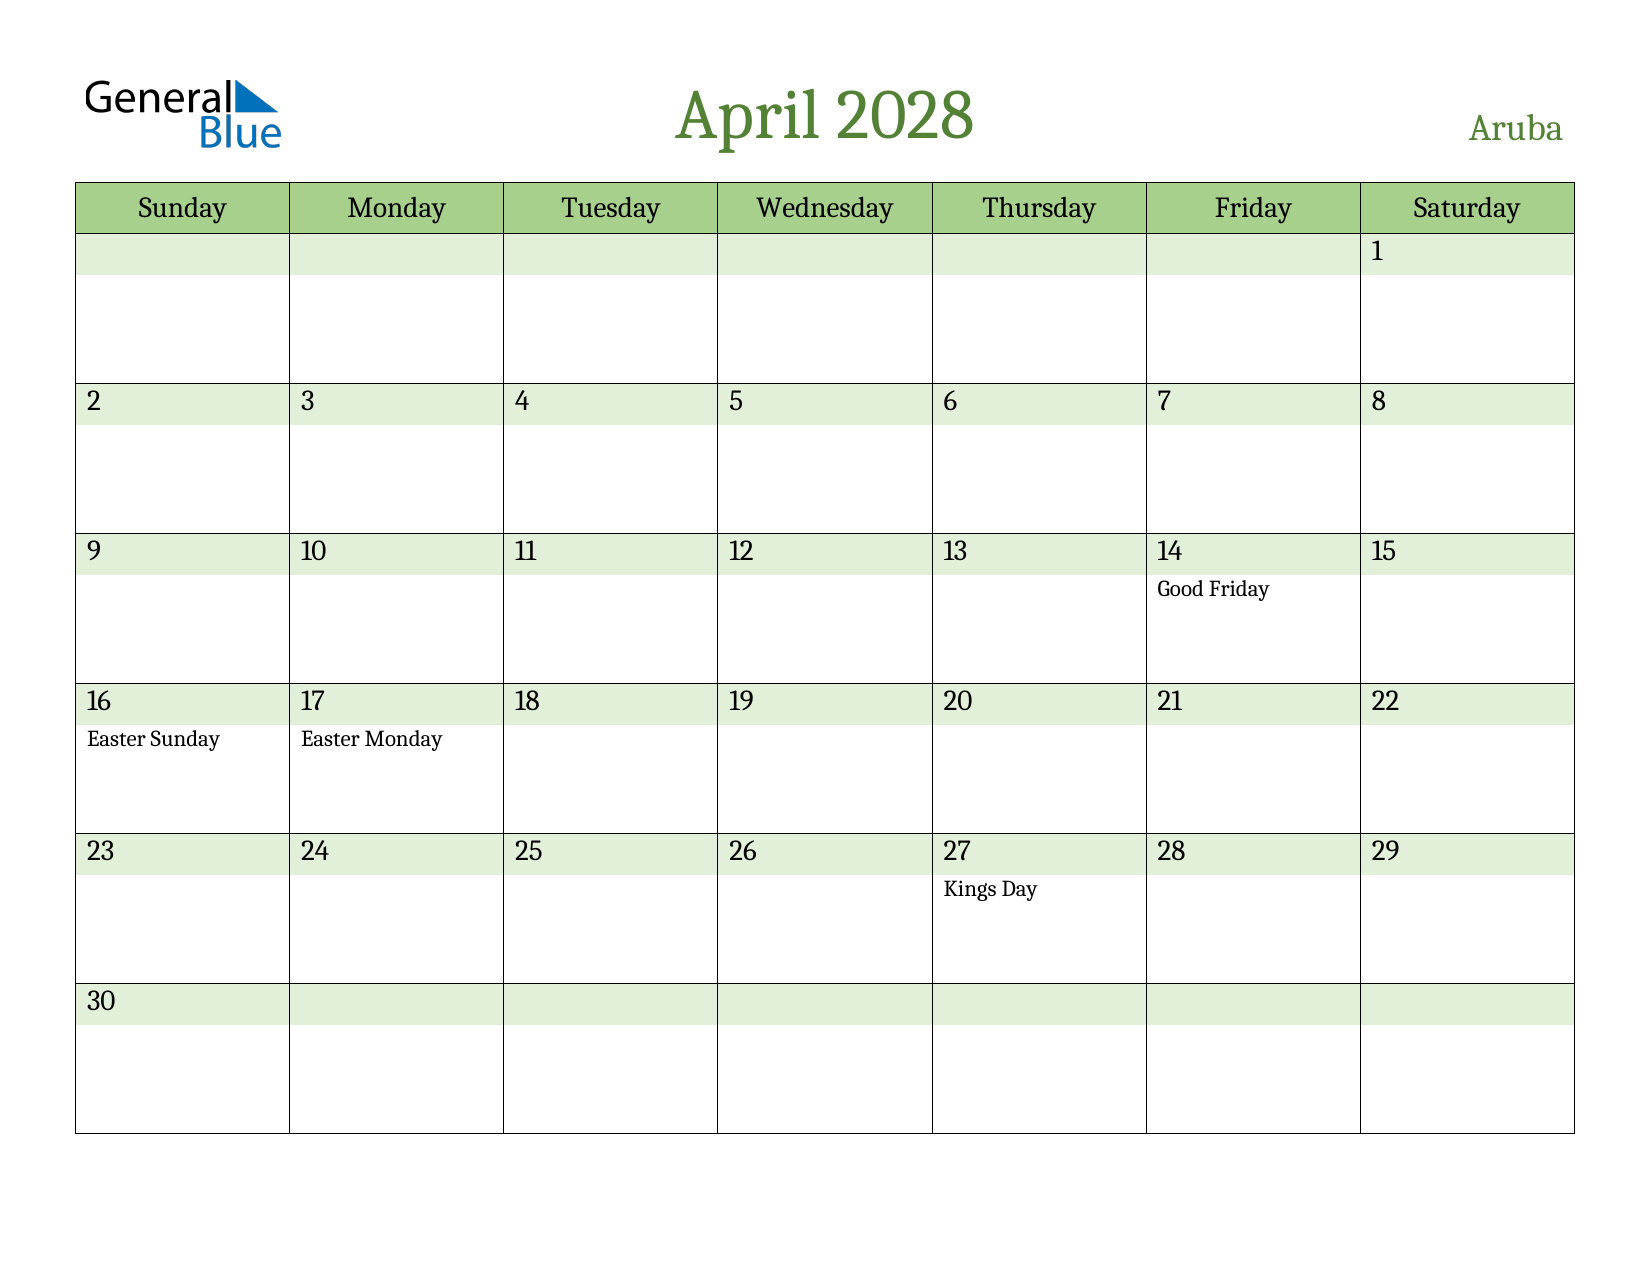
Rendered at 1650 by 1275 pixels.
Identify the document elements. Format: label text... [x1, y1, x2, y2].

table_cell Easter Sunday [76, 725, 289, 833]
table_cell 28 [1147, 834, 1360, 875]
table_cell [718, 875, 932, 983]
table_cell Saturday [1361, 183, 1574, 233]
table_cell [933, 984, 1146, 1025]
table_cell Sunday [76, 183, 289, 233]
table_cell [1361, 1025, 1574, 1133]
table_cell 5 [718, 384, 932, 425]
table_cell [933, 725, 1146, 833]
table_header [76, 75, 503, 182]
table_cell 25 [504, 834, 717, 875]
table_cell [1361, 425, 1574, 533]
table_cell [504, 425, 717, 533]
table_cell 17 [290, 684, 503, 725]
table_cell [933, 234, 1146, 275]
table_cell [290, 1025, 503, 1133]
table_cell 16 [76, 684, 289, 725]
table_cell [1147, 1025, 1360, 1133]
table_cell [76, 1025, 289, 1133]
table_cell [290, 234, 503, 275]
picture [86, 80, 281, 148]
table_cell [718, 234, 932, 275]
table_cell [290, 425, 503, 533]
table_cell Friday [1147, 183, 1360, 233]
table_cell Tuesday [504, 183, 717, 233]
table_cell [718, 575, 932, 683]
table_cell 6 [933, 384, 1146, 425]
table_cell 27 [933, 834, 1146, 875]
table_cell [504, 234, 717, 275]
table_cell [933, 425, 1146, 533]
table_cell [76, 234, 289, 275]
table_cell [933, 1025, 1146, 1133]
table_cell [1147, 725, 1360, 833]
table_cell [290, 575, 503, 683]
table_cell 23 [76, 834, 289, 875]
table_cell [1361, 275, 1574, 383]
table_cell 22 [1361, 684, 1574, 725]
table_cell [933, 575, 1146, 683]
table_cell 13 [933, 534, 1146, 575]
table_cell [1361, 575, 1574, 683]
table_cell [1147, 275, 1360, 383]
table_cell [1147, 425, 1360, 533]
table_cell [933, 275, 1146, 383]
table_cell [1361, 725, 1574, 833]
table_cell 7 [1147, 384, 1360, 425]
table_cell 19 [718, 684, 932, 725]
table_cell [290, 875, 503, 983]
table_cell 10 [290, 534, 503, 575]
table_cell [76, 425, 289, 533]
table_cell Good Friday [1147, 575, 1360, 683]
table_cell 14 [1147, 534, 1360, 575]
table_cell 20 [933, 684, 1146, 725]
table_cell [1147, 984, 1360, 1025]
table_cell 3 [290, 384, 503, 425]
table_header April 2028 [504, 75, 1146, 182]
table_cell [504, 725, 717, 833]
table_cell 15 [1361, 534, 1574, 575]
table_cell [718, 1025, 932, 1133]
table_cell [76, 575, 289, 683]
table_cell 29 [1361, 834, 1574, 875]
table_cell [718, 275, 932, 383]
table_cell Kings Day [933, 875, 1146, 983]
table_cell 2 [76, 384, 289, 425]
table_cell 21 [1147, 684, 1360, 725]
table_cell 9 [76, 534, 289, 575]
table_cell Easter Monday [290, 725, 503, 833]
table_cell [1147, 234, 1360, 275]
table_cell [1361, 984, 1574, 1025]
table_cell [290, 984, 503, 1025]
table_cell 12 [718, 534, 932, 575]
table_cell [76, 275, 289, 383]
table_cell 1 [1361, 234, 1574, 275]
table_cell [290, 275, 503, 383]
table_header Aruba [1146, 75, 1574, 182]
table_cell [718, 725, 932, 833]
table_cell [504, 275, 717, 383]
table_cell Monday [290, 183, 503, 233]
table_cell 26 [718, 834, 932, 875]
table_cell [504, 1025, 717, 1133]
table_cell [718, 984, 932, 1025]
table_cell 8 [1361, 384, 1574, 425]
table_cell [718, 425, 932, 533]
table_cell 11 [504, 534, 717, 575]
table_cell 18 [504, 684, 717, 725]
table_cell 24 [290, 834, 503, 875]
table_cell [504, 875, 717, 983]
table_cell 4 [504, 384, 717, 425]
table_cell Wednesday [718, 183, 932, 233]
table_cell [504, 575, 717, 683]
table_cell [504, 984, 717, 1025]
table_cell Thursday [933, 183, 1146, 233]
table_cell [1361, 875, 1574, 983]
table_cell 30 [76, 984, 289, 1025]
table_cell [76, 875, 289, 983]
table_cell [1147, 875, 1360, 983]
